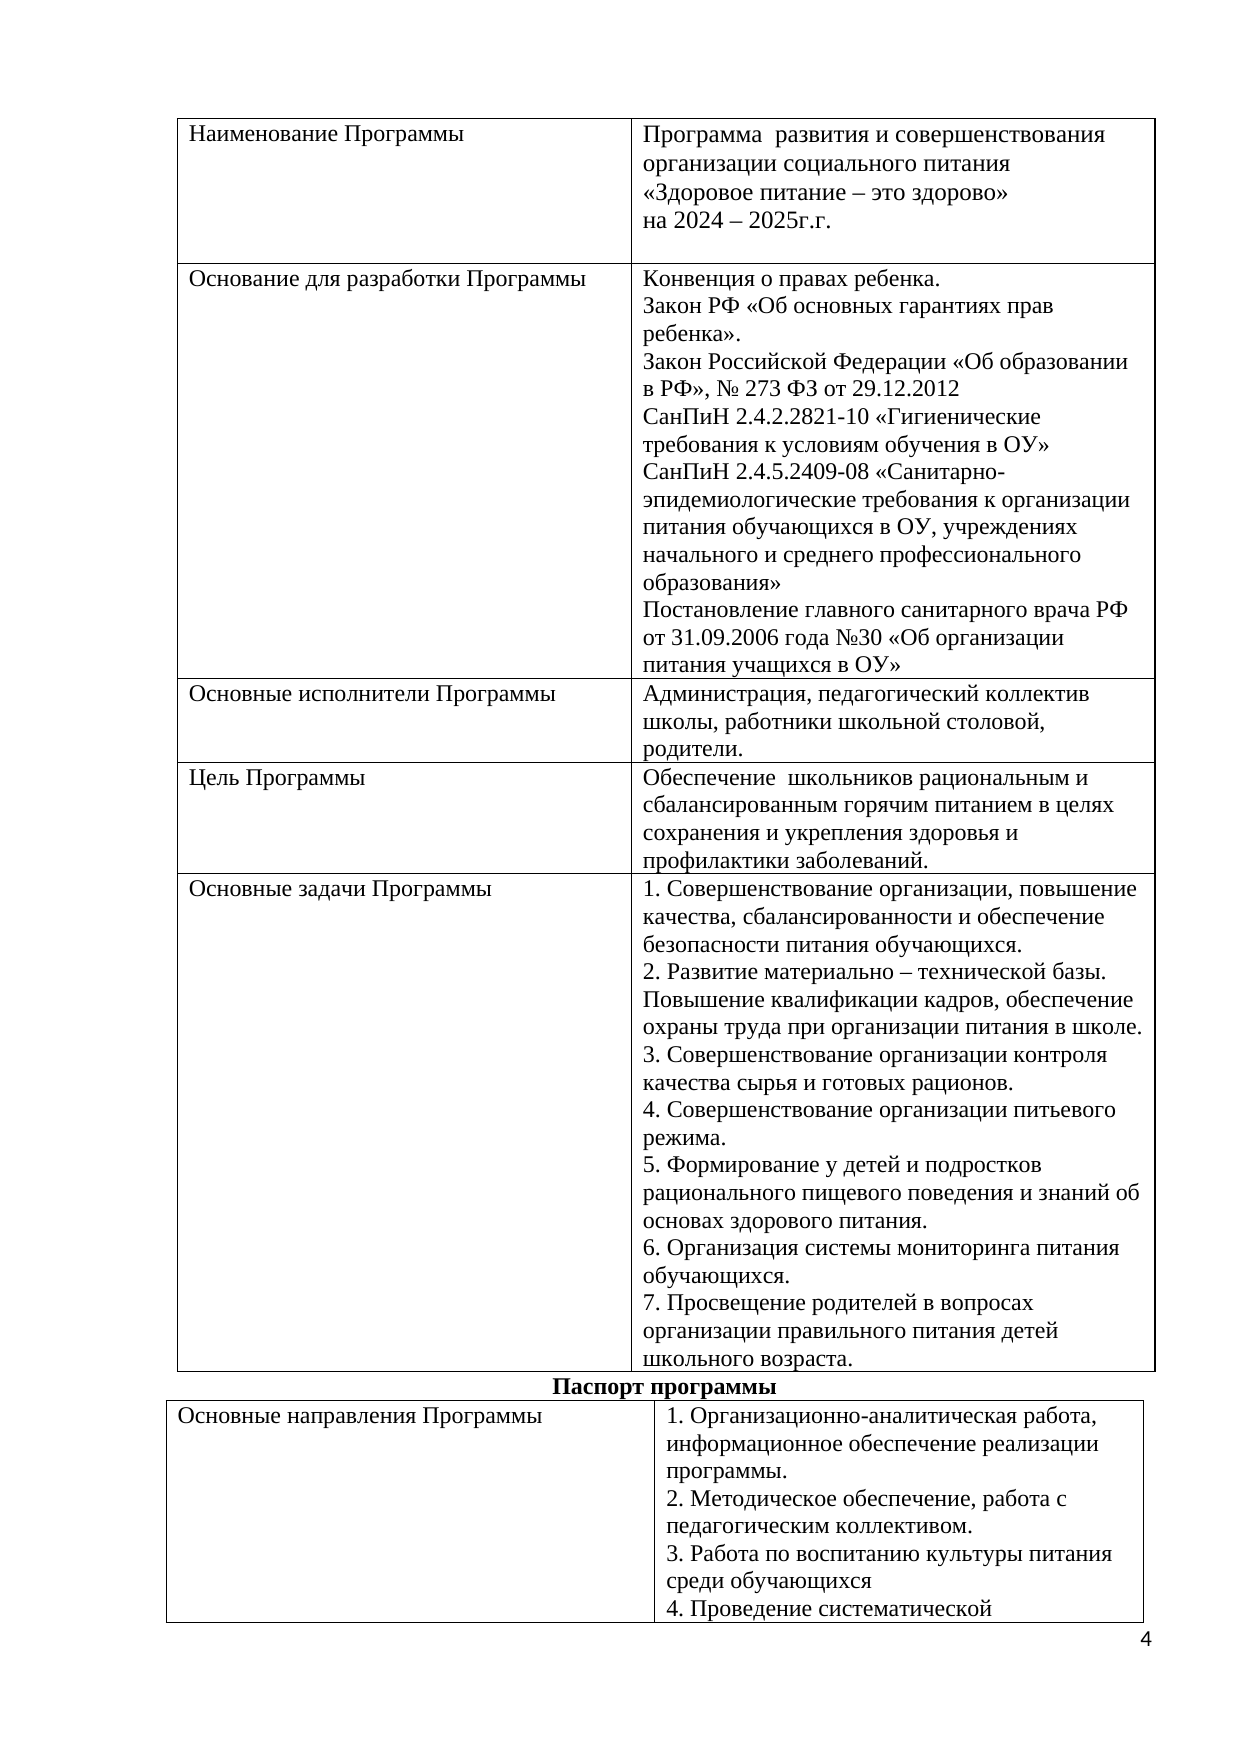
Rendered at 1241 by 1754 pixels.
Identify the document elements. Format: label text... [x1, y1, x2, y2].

table_cell Цель Программы [178, 763, 631, 873]
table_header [167, 1401, 654, 1622]
table_header Программа развития и совершенствования организации социального питания «Здоровое питание – это здорово» на 2024 – 2025г.г. [632, 119, 1154, 263]
table_cell Основные задачи Программы [178, 874, 631, 1371]
table_cell Обеспечение школьников рациональным и сбалансированным горячим питанием в целях сохранения и укрепления здоровья и профилактики заболеваний. [632, 763, 1154, 873]
text Паспорт программы [177, 1372, 1152, 1400]
table_cell Администрация, педагогический коллектив школы, работники школьной столовой, родители. [632, 679, 1154, 762]
table_cell 1. Совершенствование организации, повышение качества, сбалансированности и обеспечение безопасности питания обучающихся. 2. Развитие материально – технической базы. Повышение квалификации кадров, обеспечение охраны труда при организации питания в школе. 3. Совершенствование организации контроля качества сырья и готовых рационов. 4. Совершенствование организации питьевого режима. 5. Формирование у детей и подростков рационального пищевого поведения и знаний об основах здорового питания. 6. Организация системы мониторинга питания обучающихся. 7. Просвещение родителей в вопросах организации правильного питания детей школьного возраста. [632, 874, 1154, 1371]
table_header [655, 1401, 1143, 1622]
table_cell Основание для разработки Программы [178, 264, 631, 678]
table_cell Основные исполнители Программы [178, 679, 631, 762]
table_header Наименование Программы [178, 119, 631, 263]
table_cell Конвенция о правах ребенка. Закон РФ «Об основных гарантиях прав ребенка». Закон Российской Федерации «Об образовании в РФ», № 273 ФЗ от 29.12.2012 СанПиН 2.4.2.2821-10 «Гигиенические требования к условиям обучения в ОУ» СанПиН 2.4.5.2409-08 «Санитарно-эпидемиологические требования к организации питания обучающихся в ОУ, учреждениях начального и среднего профессионального образования» Постановление главного санитарного врача РФ от 31.09.2006 года №30 «Об организации питания учащихся в ОУ» [632, 264, 1154, 678]
